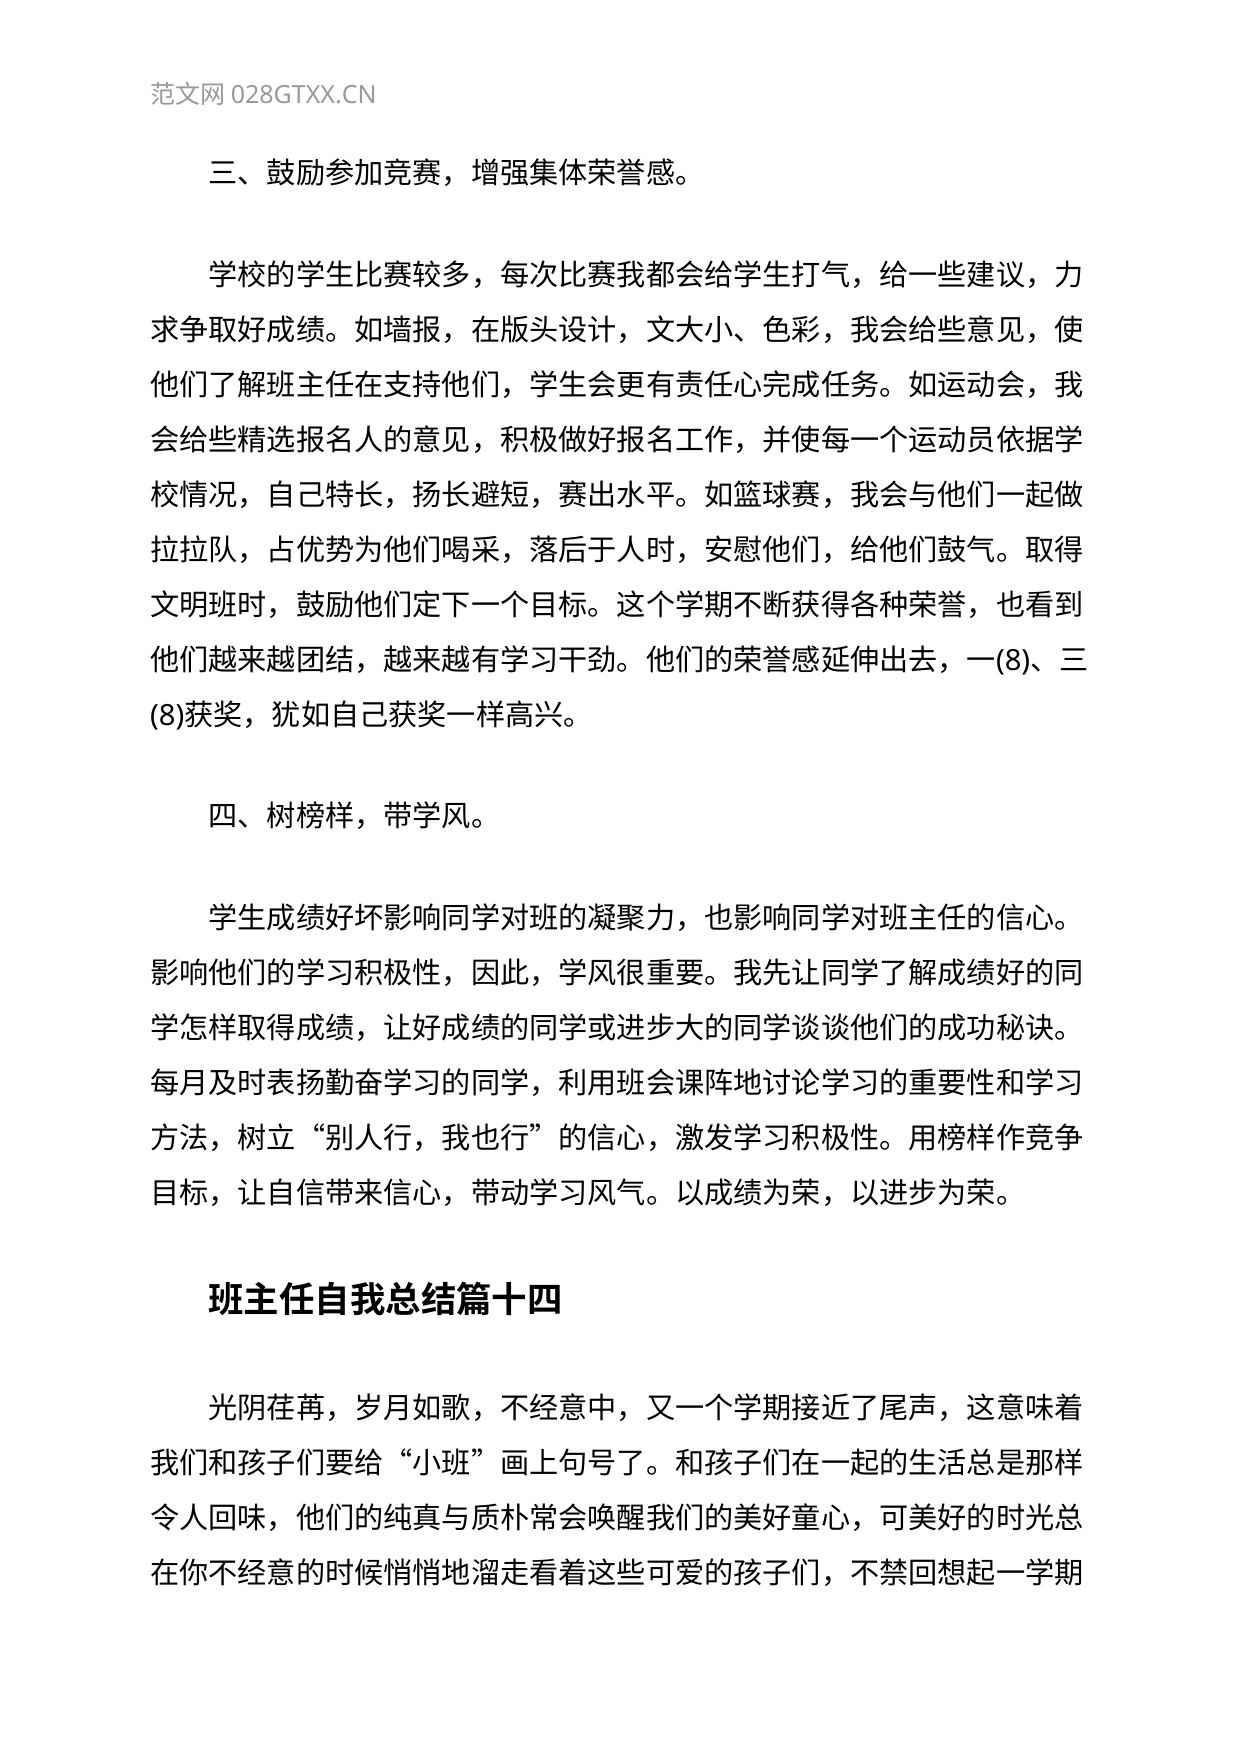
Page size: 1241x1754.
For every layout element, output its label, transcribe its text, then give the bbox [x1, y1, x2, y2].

text 三、鼓励参加竞赛，增强集体荣誉感。 [150, 150, 1090, 192]
text 四、树榜样，带学风。 [150, 793, 1090, 835]
text 学生成绩好坏影响同学对班的凝聚力，也影响同学对班主任的信心。影响他们的学习积极性，因此，学风很重要。我先让同学了解成绩好的同学怎样取得成绩，让好成绩的同学或进步大的同学谈谈他们的成功秘诀。每月及时表扬勤奋学习的同学，利用班会课阵地讨论学习的重要性和学习方法，树立“别人行，我也行”的信心，激发学习积极性。用榜样作竞争目标，让自信带来信心，带动学习风气。以成绩为荣，以进步为荣。 [150, 895, 1090, 1212]
text 学校的学生比赛较多，每次比赛我都会给学生打气，给一些建议，力求争取好成绩。如墙报，在版头设计，文大小、色彩，我会给些意见，使他们了解班主任在支持他们，学生会更有责任心完成任务。如运动会，我会给些精选报名人的意见，积极做好报名工作，并使每一个运动员依据学校情况，自己特长，扬长避短，赛出水平。如篮球赛，我会与他们一起做拉拉队，占优势为他们喝采，落后于人时，安慰他们，给他们鼓气。取得文明班时，鼓励他们定下一个目标。这个学期不断获得各种荣誉，也看到他们越来越团结，越来越有学习干劲。他们的荣誉感延伸出去，一(8)、三(8)获奖，犹如自己获奖一样高兴。 [150, 252, 1090, 733]
text 班主任自我总结篇十四 [150, 1271, 1090, 1322]
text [150, 1384, 1090, 1591]
